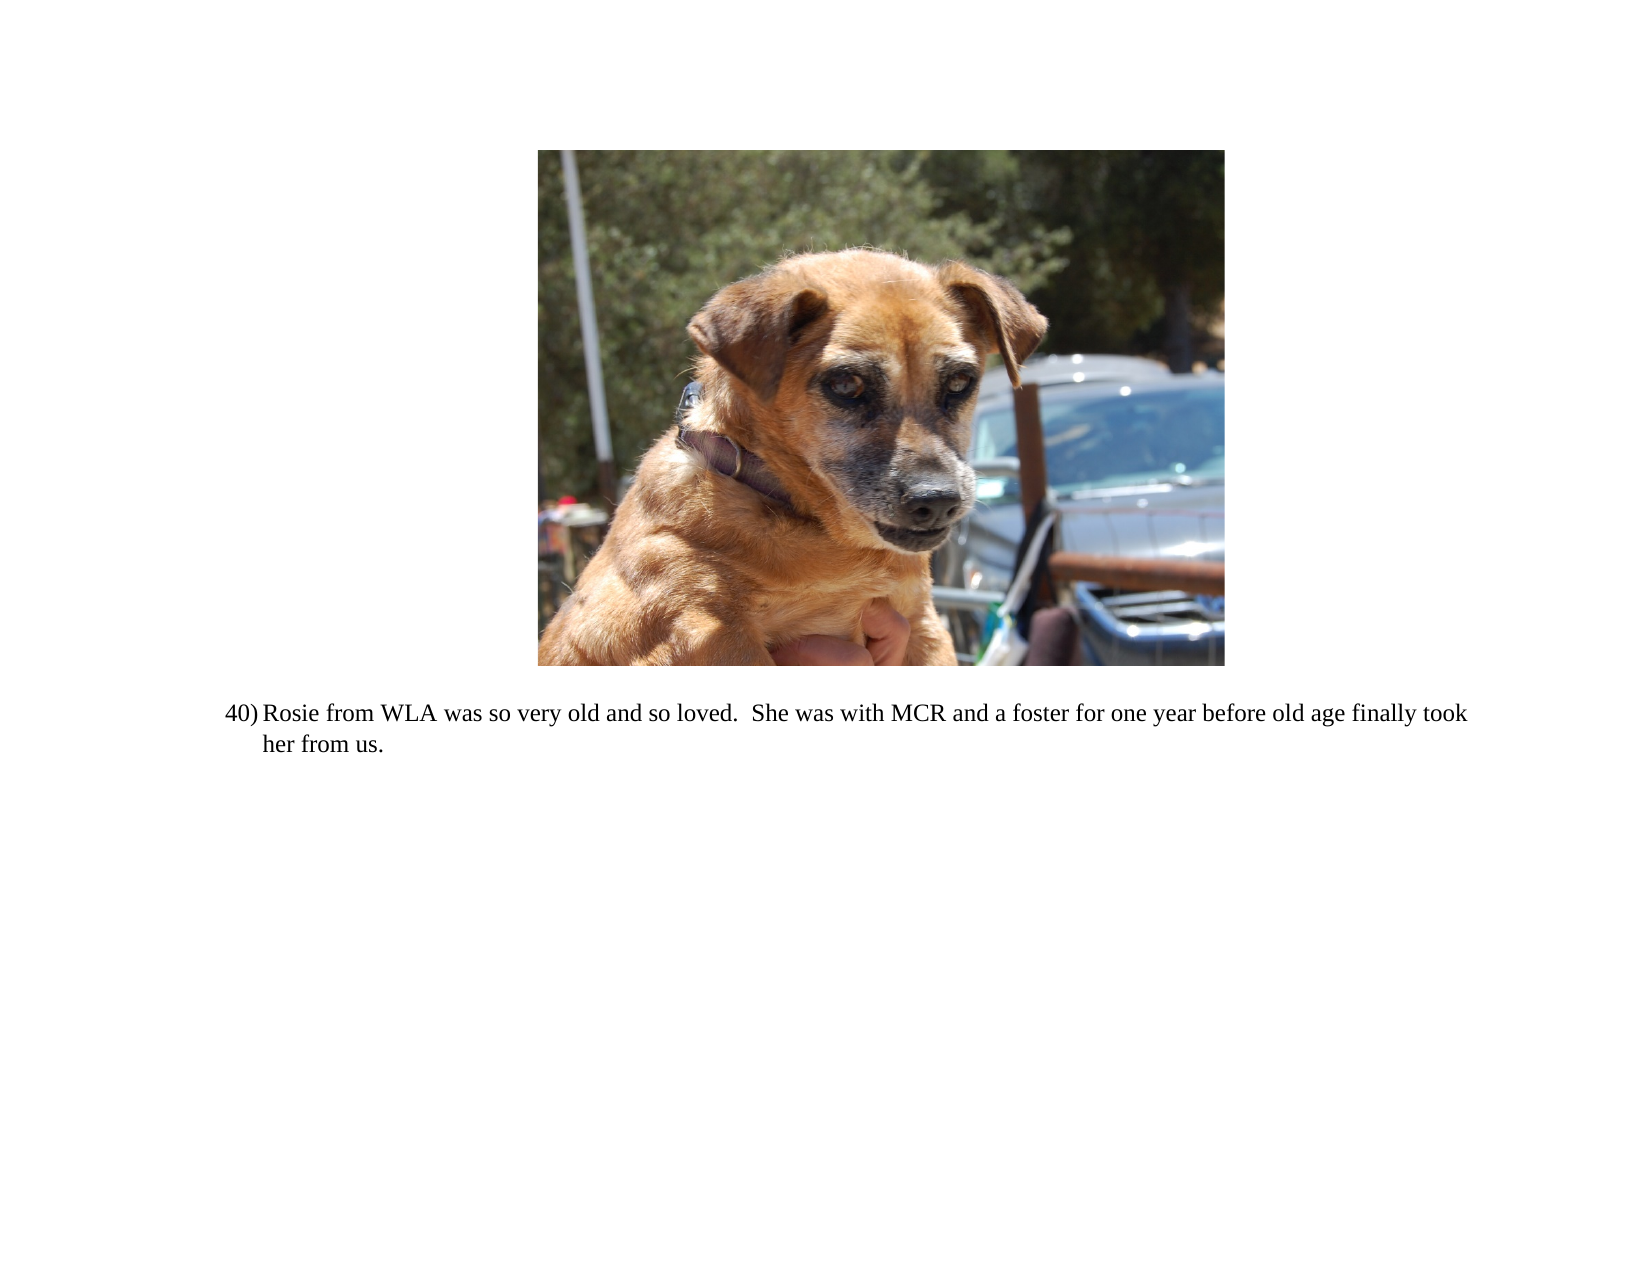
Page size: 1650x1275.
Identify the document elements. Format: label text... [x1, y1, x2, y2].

picture [537, 150, 1225, 666]
list Rosie from WLA was so very old and so loved. She was with MCR and a foster for one year before old age finally took her from us. [225, 698, 1500, 758]
